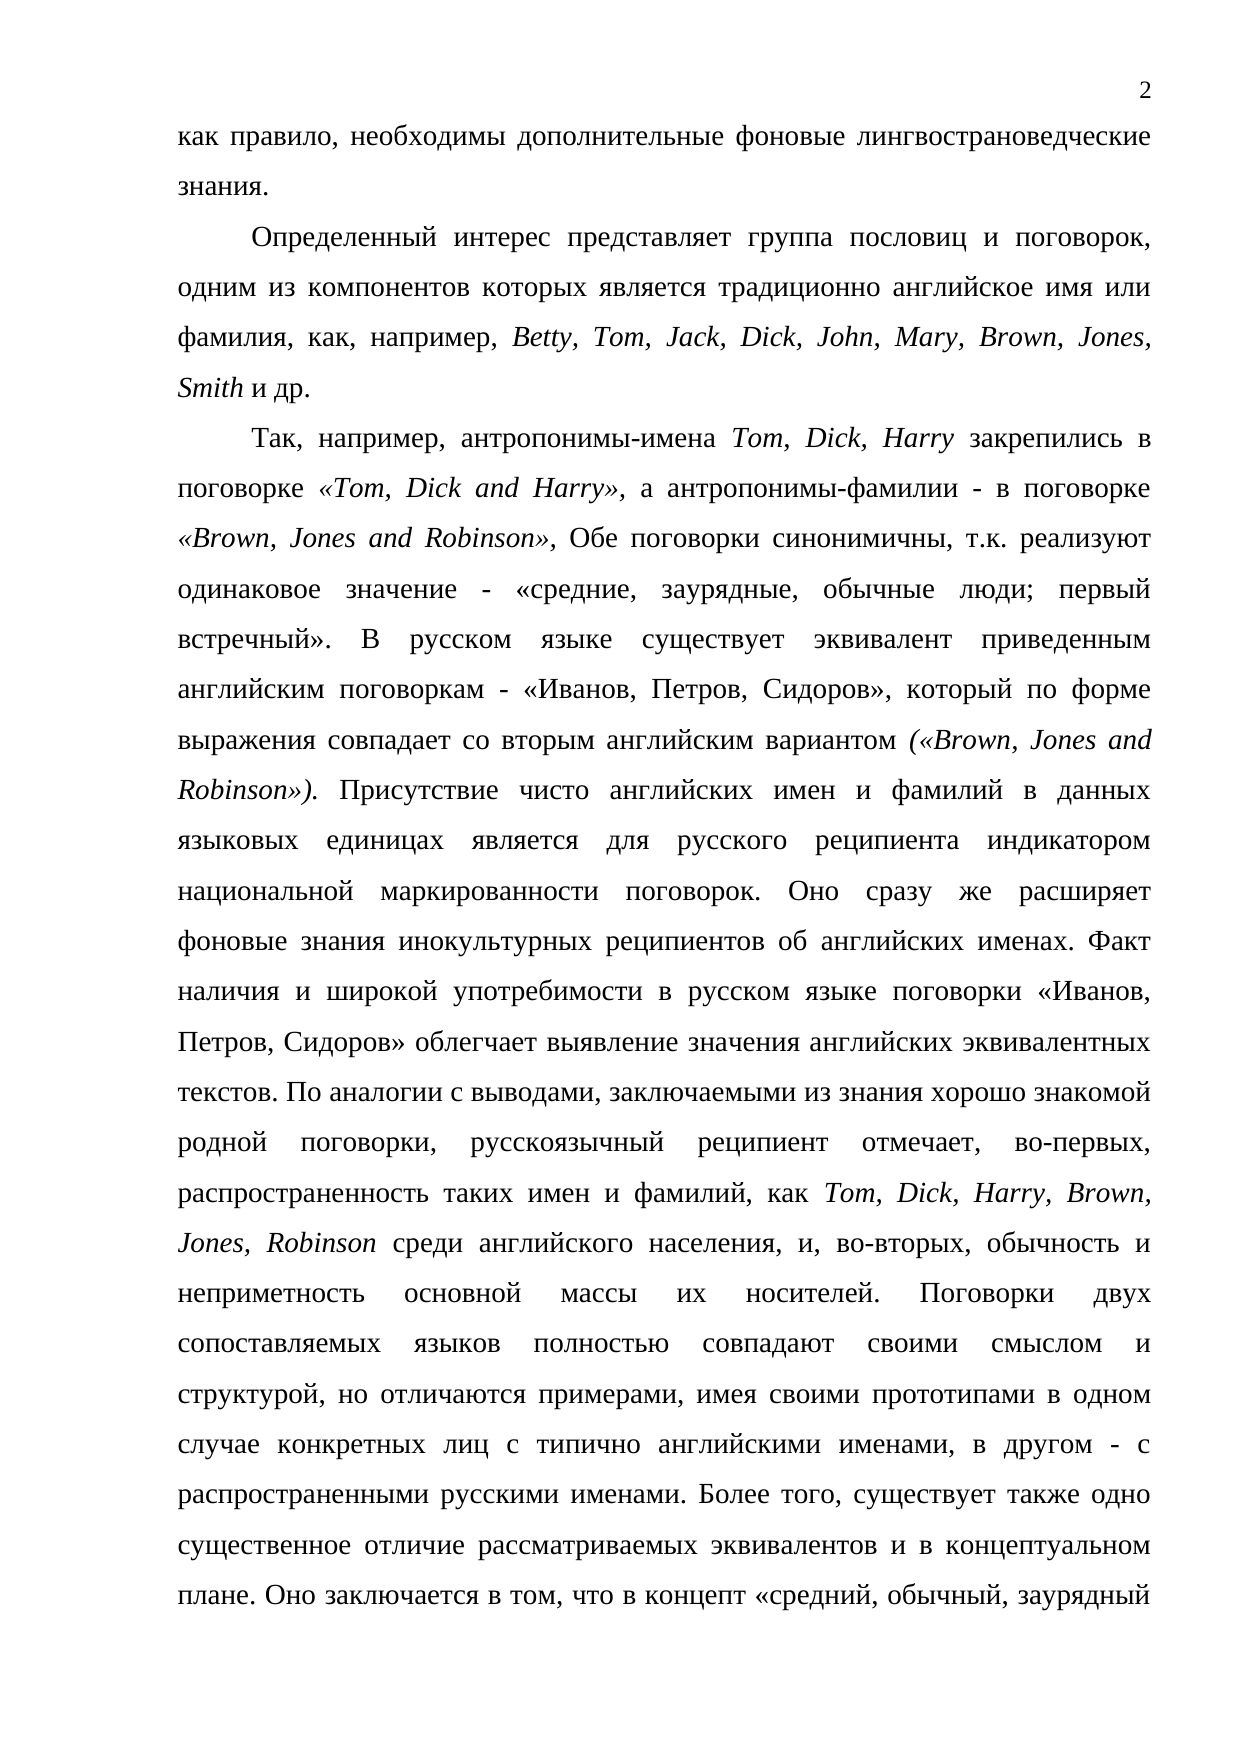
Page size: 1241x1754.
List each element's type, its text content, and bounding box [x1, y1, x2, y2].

text Определенный интерес представляет группа пословиц и поговорок, одним из компонентов которых является традиционно английское имя или фамилия, как, например, Betty, Тот, Jack, Dick, John, Mary, Brown, Jones, Smith и др. [177, 219, 1152, 403]
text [177, 420, 1152, 1611]
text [177, 118, 1152, 202]
